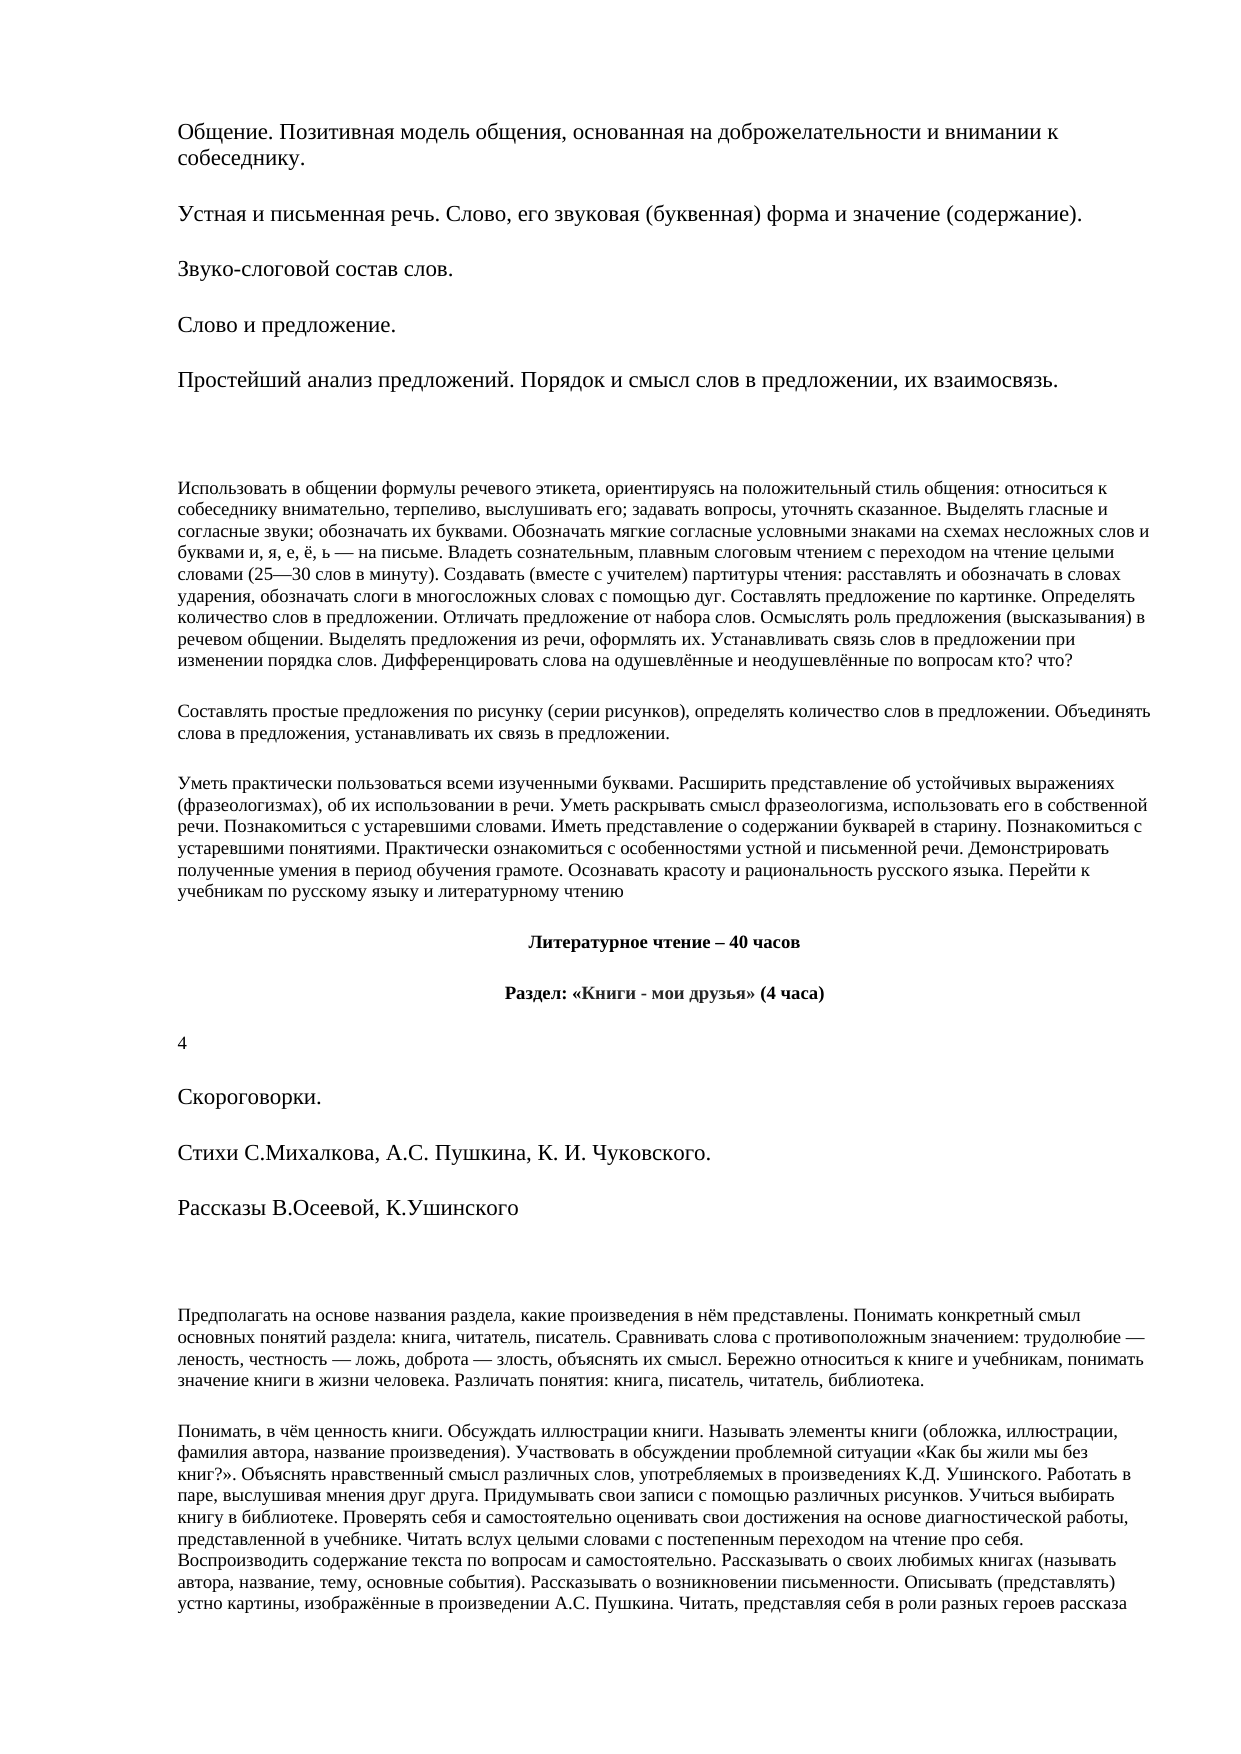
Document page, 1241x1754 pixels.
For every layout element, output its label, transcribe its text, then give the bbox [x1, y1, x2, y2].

text Литературное чтение – 40 часов [177, 931, 1152, 952]
text Простейший анализ предложений. Порядок и смысл слов в предложении, их взаимосвязь. [177, 367, 1152, 393]
text Составлять простые предложения по рисунку (серии рисунков), определять количество слов в предложении. Объединять слова в предложения, устанавливать их связь в предложении. [177, 700, 1152, 743]
text 4 [177, 1032, 1152, 1054]
text Слово и предложение. [177, 311, 1152, 337]
text Скороговорки. [177, 1083, 1152, 1109]
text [177, 1420, 1152, 1614]
text Уметь практически пользоваться всеми изученными буквами. Расширить представление об устойчивых выражениях (фразеологизмах), об их использовании в речи. Уметь раскрывать смысл фразеологизма, использовать его в собственной речи. Познакомиться с устаревшими словами. Иметь представление о содержании букварей в старину. Познакомиться с устаревшими понятиями. Практически ознакомиться с особенностями устной и письменной речи. Демонстрировать полученные умения в период обучения грамоте. Осознавать красоту и рациональность русского языка. Перейти к учебникам по русскому языку и литературному чтению [177, 772, 1152, 902]
text Предполагать на основе названия раздела, какие произведения в нём представлены. Понимать конкретный смыл основных понятий раздела: книга, читатель, писатель. Сравнивать слова с противоположным значением: трудолюбие — леность, честность — ложь, доброта — злость, объяснять их смысл. Бережно относиться к книге и учебникам, понимать значение книги в жизни человека. Различать понятия: книга, писатель, читатель, библиотека. [177, 1304, 1152, 1391]
text Стихи С.Михалкова, А.С. Пушкина, К. И. Чуковского. [177, 1138, 1152, 1165]
text Устная и письменная речь. Слово, его звуковая (буквенная) форма и значение (содержание). [177, 200, 1152, 226]
text Использовать в общении формулы речевого этикета, ориентируясь на положительный стиль общения: относиться к собеседнику внимательно, терпеливо, выслушивать его; задавать вопросы, уточнять сказанное. Выделять гласные и согласные звуки; обозначать их буквами. Обозначать мягкие согласные условными знаками на схемах несложных слов и буквами и, я, е, ё, ь — на письме. Владеть сознательным, плавным слоговым чтением с переходом на чтение целыми словами (25—30 слов в минуту). Создавать (вместе с учителем) партитуры чтения: расставлять и обозначать в словах ударения, обозначать слоги в многосложных словах с помощью дуг. Составлять предложение по картинке. Определять количество слов в предложении. Отличать предложение от набора слов. Осмыслять роль предложения (высказывания) в речевом общении. Выделять предложения из речи, оформлять их. Устанавливать связь слов в предложении при изменении порядка слов. Дифференцировать слова на одушевлённые и неодушевлённые по вопросам кто? что? [177, 477, 1152, 671]
text Звуко-слоговой состав слов. [177, 256, 1152, 282]
text Раздел: «Книги - мои друзья» (4 часа) [177, 982, 1152, 1003]
text Рассказы В.Осеевой, К.Ушинского [177, 1194, 1152, 1220]
text Общение. Позитивная модель общения, основанная на доброжелательности и внимании к собеседнику. [177, 118, 1152, 171]
